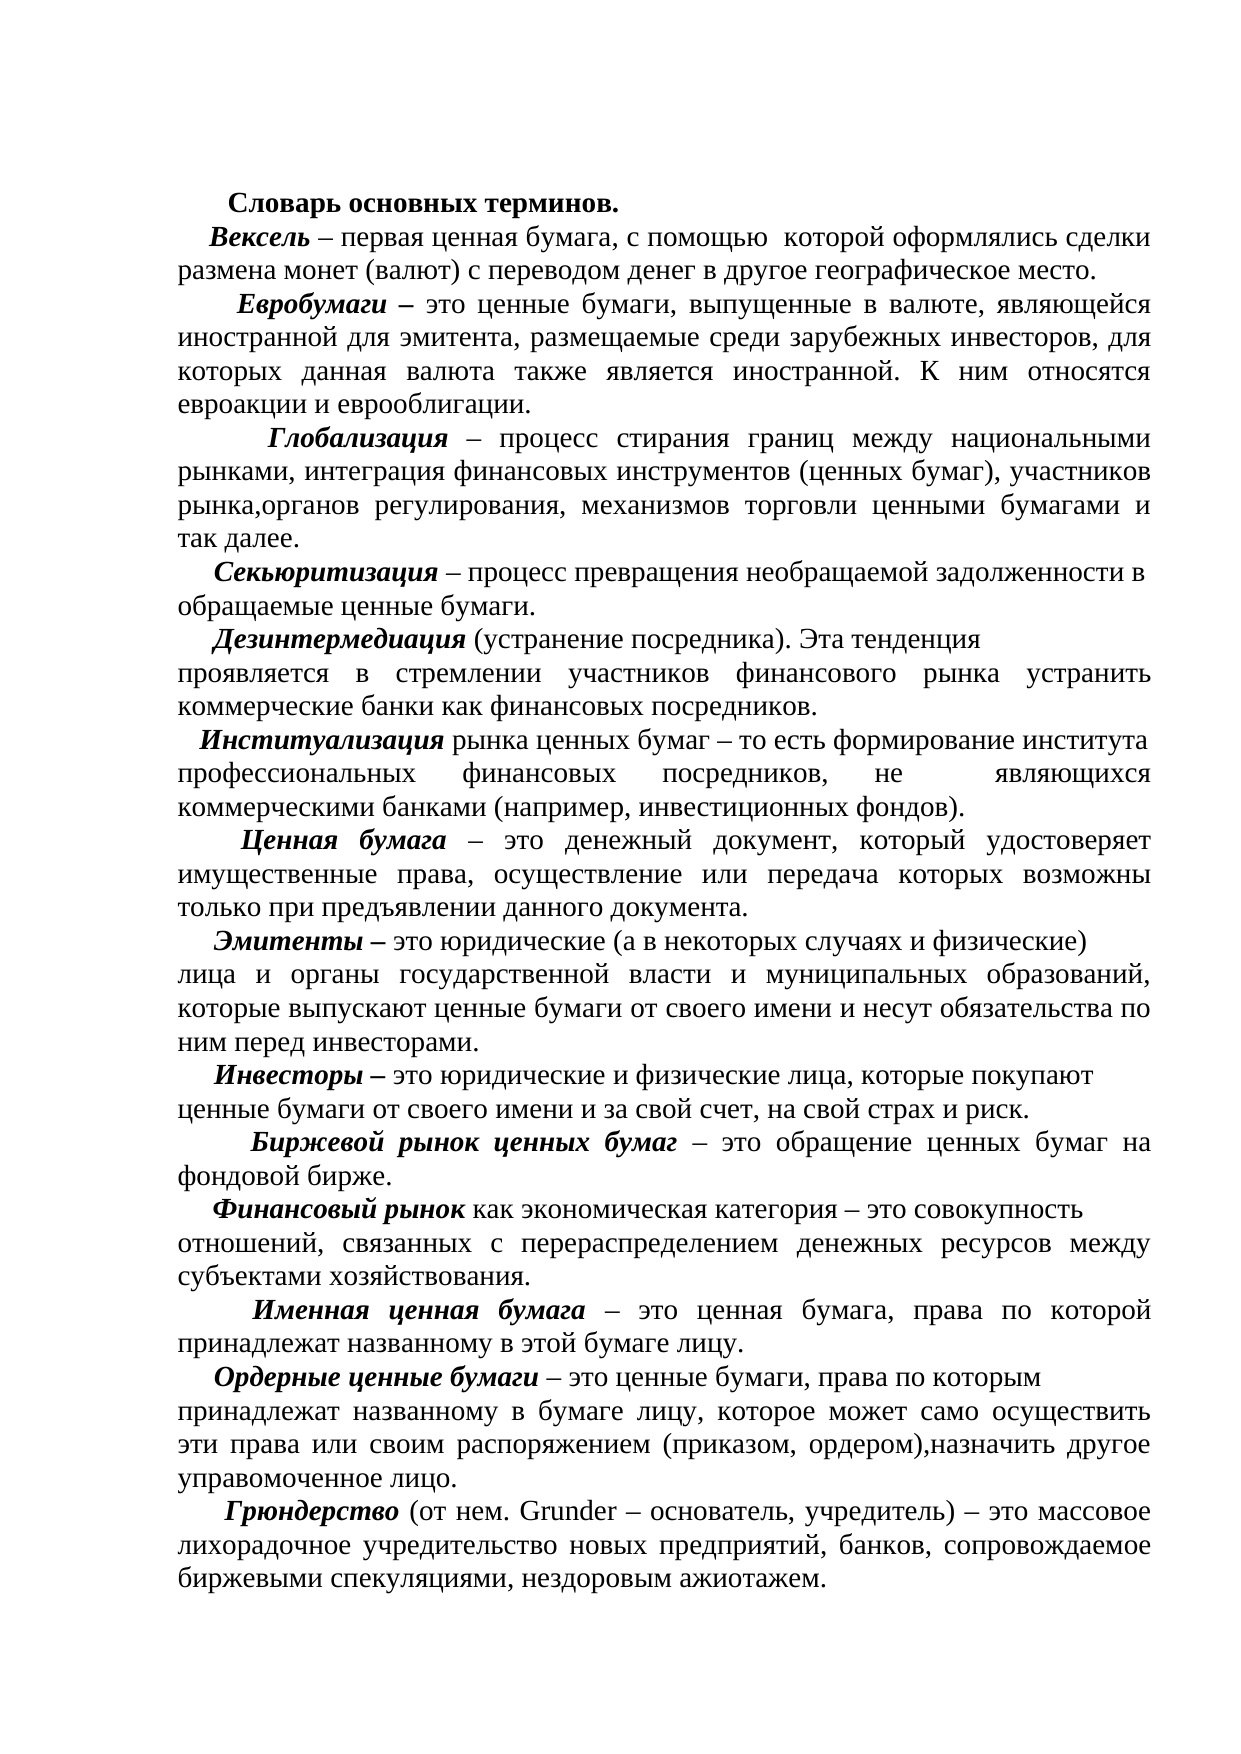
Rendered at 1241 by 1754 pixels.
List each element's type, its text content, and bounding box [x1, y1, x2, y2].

text Глобализация – процесс стирания границ между национальными рынками, интеграция финансовых инструментов (ценных бумаг), участников рынка,органов регулирования, механизмов торговли ценными бумагами и так далее. [177, 420, 1152, 554]
text лица и органы государственной власти и муниципальных образований, которые выпускают ценные бумаги от своего имени и несут обязательства по ним перед инвесторами. [177, 957, 1152, 1057]
text Вексель – первая ценная бумага, с помощью которой оформлялись сделки размена монет (валют) с переводом денег в другое географическое место. [177, 219, 1152, 286]
text Ценная бумага – это денежный документ, который удостоверяет имущественные права, осуществление или передача которых возможны только при предъявлении данного документа. [177, 822, 1152, 923]
text Секьюритизация – процесс превращения необращаемой задолженности в [177, 554, 1152, 588]
text Инвесторы – это юридические и физические лица, которые покупают [177, 1057, 1152, 1091]
text Ордерные ценные бумаги – это ценные бумаги, права по которым [177, 1359, 1152, 1393]
text Финансовый рынок как экономическая категория – это совокупность [177, 1191, 1152, 1225]
text Словарь основных терминов. [177, 185, 1152, 219]
text Дезинтермедиация (устранение посредника). Эта тенденция [177, 621, 1152, 655]
text обращаемые ценные бумаги. [177, 588, 1152, 621]
text ценные бумаги от своего имени и за свой счет, на свой страх и риск. [177, 1091, 1152, 1124]
text Евробумаги – это ценные бумаги, выпущенные в валюте, являющейся иностранной для эмитента, размещаемые среди зарубежных инвесторов, для которых данная валюта также является иностранной. К ним относятся евроакции и еврооблигации. [177, 286, 1152, 420]
text Эмитенты – это юридические (а в некоторых случаях и физические) [177, 923, 1152, 957]
text Биржевой рынок ценных бумаг – это обращение ценных бумаг на фондовой бирже. [177, 1124, 1152, 1191]
text Грюндерство (от нем. Grunder – основатель, учредитель) – это массовое лихорадочное учредительство новых предприятий, банков, сопровождаемое биржевыми спекуляциями, нездоровым ажиотажем. [177, 1493, 1152, 1594]
text проявляется в стремлении участников финансового рынка устранить коммерческие банки как финансовых посредников. [177, 655, 1152, 722]
text отношений, связанных с перераспределением денежных ресурсов между субъектами хозяйствования. [177, 1225, 1152, 1292]
text Именная ценная бумага – это ценная бумага, права по которой принадлежат названному в этой бумаге лицу. [177, 1292, 1152, 1359]
text Институализация рынка ценных бумаг – то есть формирование института [177, 722, 1152, 755]
text профессиональных финансовых посредников, не являющихся коммерческими банками (например, инвестиционных фондов). [177, 755, 1152, 822]
text принадлежат названному в бумаге лицу, которое может само осуществить эти права или своим распоряжением (приказом, ордером),назначить другое управомоченное лицо. [177, 1393, 1152, 1493]
